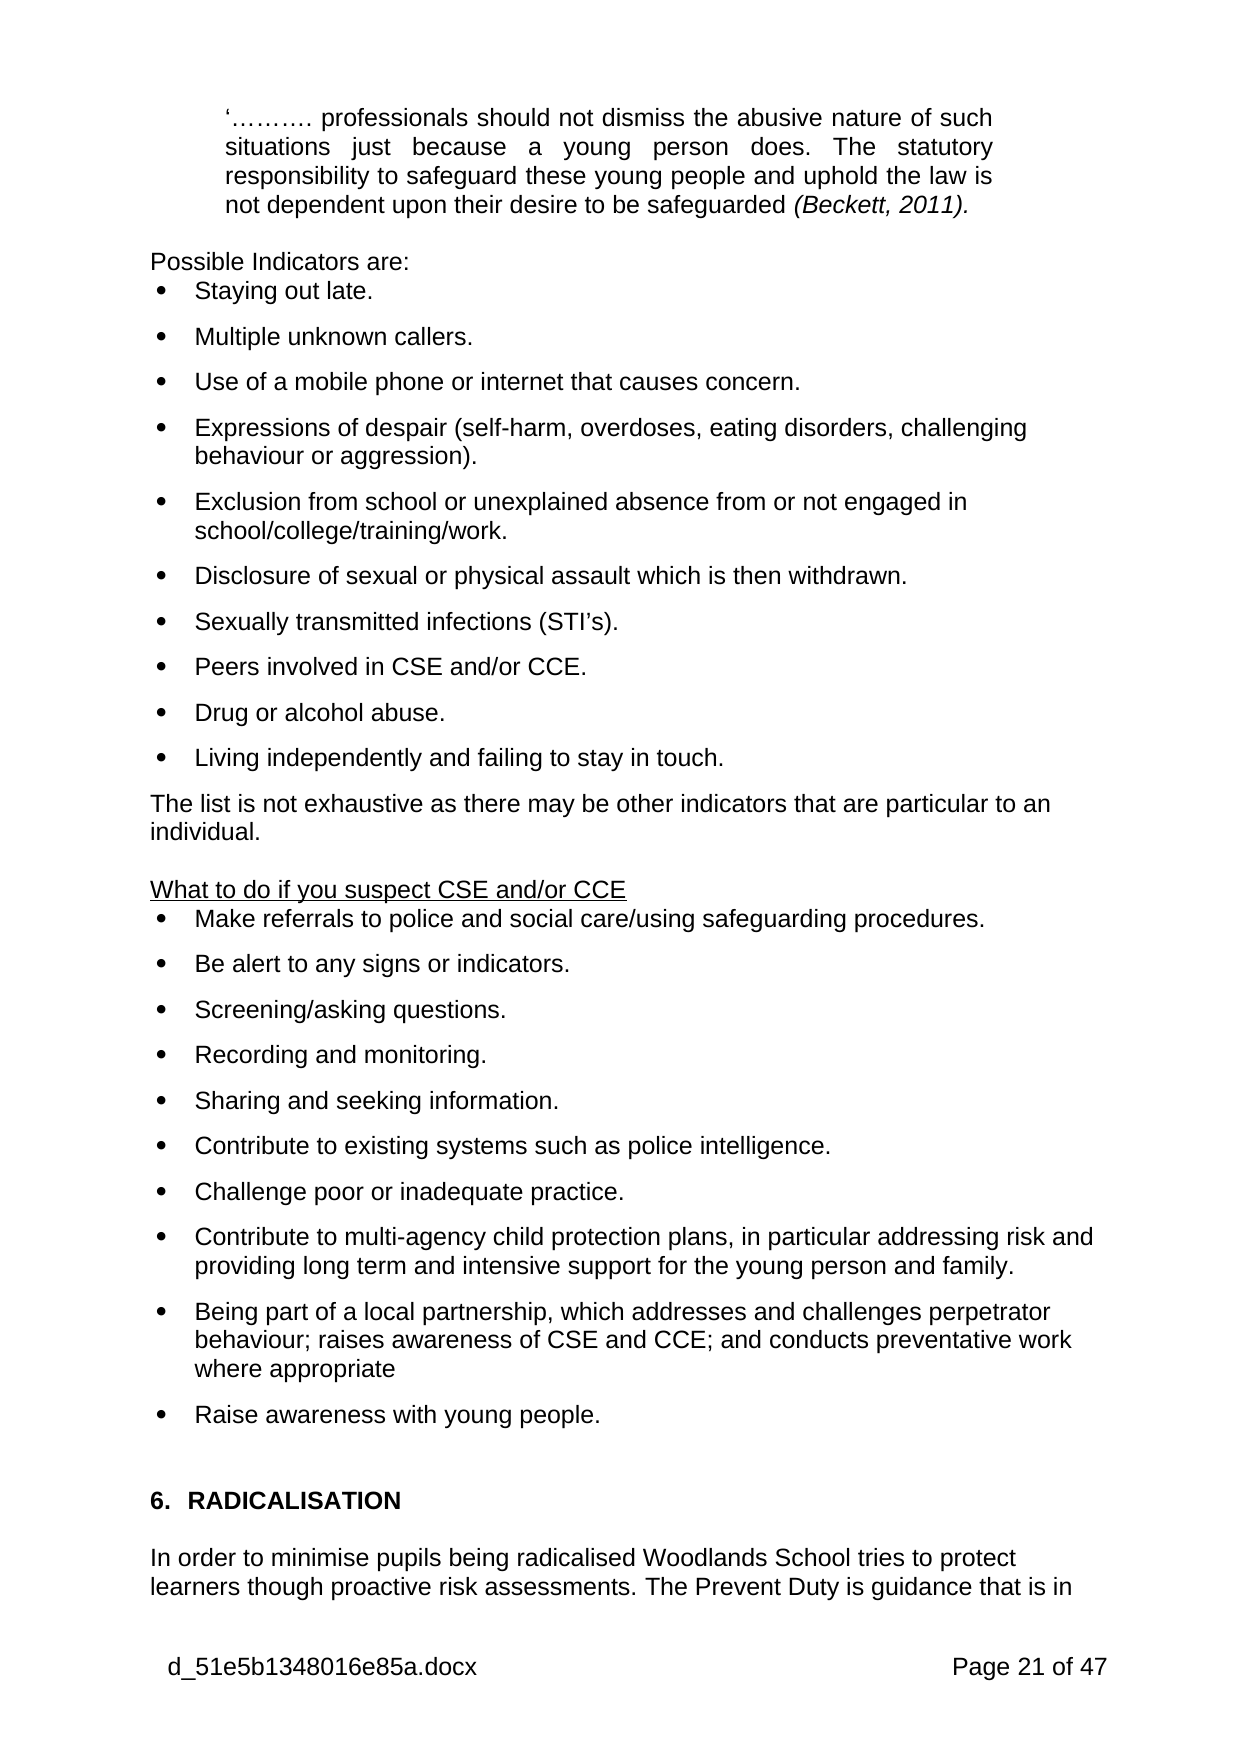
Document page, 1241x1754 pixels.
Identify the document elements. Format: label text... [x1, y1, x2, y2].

list Sexually transmitted infections (STI’s). [157, 607, 1107, 635]
list Contribute to multi-agency child protection plans, in particular addressing risk and providing long term and intensive support for the young person and family. [157, 1222, 1107, 1280]
text What to do if you suspect CSE and/or CCE [150, 875, 1107, 904]
list Challenge poor or inadequate practice. [157, 1177, 1107, 1206]
list Sharing and seeking information. [157, 1086, 1107, 1114]
list Be alert to any signs or indicators. [157, 949, 1107, 978]
list Screening/asking questions. [157, 995, 1107, 1023]
list Disclosure of sexual or physical assault which is then withdrawn. [157, 561, 1107, 590]
text ‘………. professionals should not dismiss the abusive nature of such situations just because a young person does. The statutory responsibility to safeguard these young people and uphold the law is not dependent upon their desire to be safeguarded (Beckett, 2011). [225, 103, 994, 218]
list Raise awareness with young people. [157, 1399, 1107, 1428]
list Peers involved in CSE and/or CCE. [157, 652, 1107, 681]
list Recording and monitoring. [157, 1040, 1107, 1069]
list Being part of a local partnership, which addresses and challenges perpetrator behaviour; raises awareness of CSE and CCE; and conducts preventative work where appropriate [157, 1297, 1107, 1383]
list Contribute to existing systems such as police intelligence. [157, 1131, 1107, 1160]
list Staying out late. [157, 276, 1107, 305]
list Make referrals to police and social care/using safeguarding procedures. [157, 904, 1107, 932]
list Living independently and failing to stay in touch. [157, 743, 1107, 772]
list Multiple unknown callers. [157, 321, 1107, 350]
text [150, 1543, 1107, 1601]
text The list is not exhaustive as there may be other indicators that are particular to an individual. [150, 789, 1107, 846]
list Drug or alcohol abuse. [157, 698, 1107, 726]
text Possible Indicators are: [150, 247, 1107, 276]
list Use of a mobile phone or internet that causes concern. [157, 367, 1107, 396]
list Expressions of despair (self-harm, overdoses, eating disorders, challenging behaviour or aggression). [157, 412, 1107, 470]
subtitle RADICALISATION [150, 1486, 1107, 1515]
list Exclusion from school or unexplained absence from or not engaged in school/college/training/work. [157, 487, 1107, 544]
